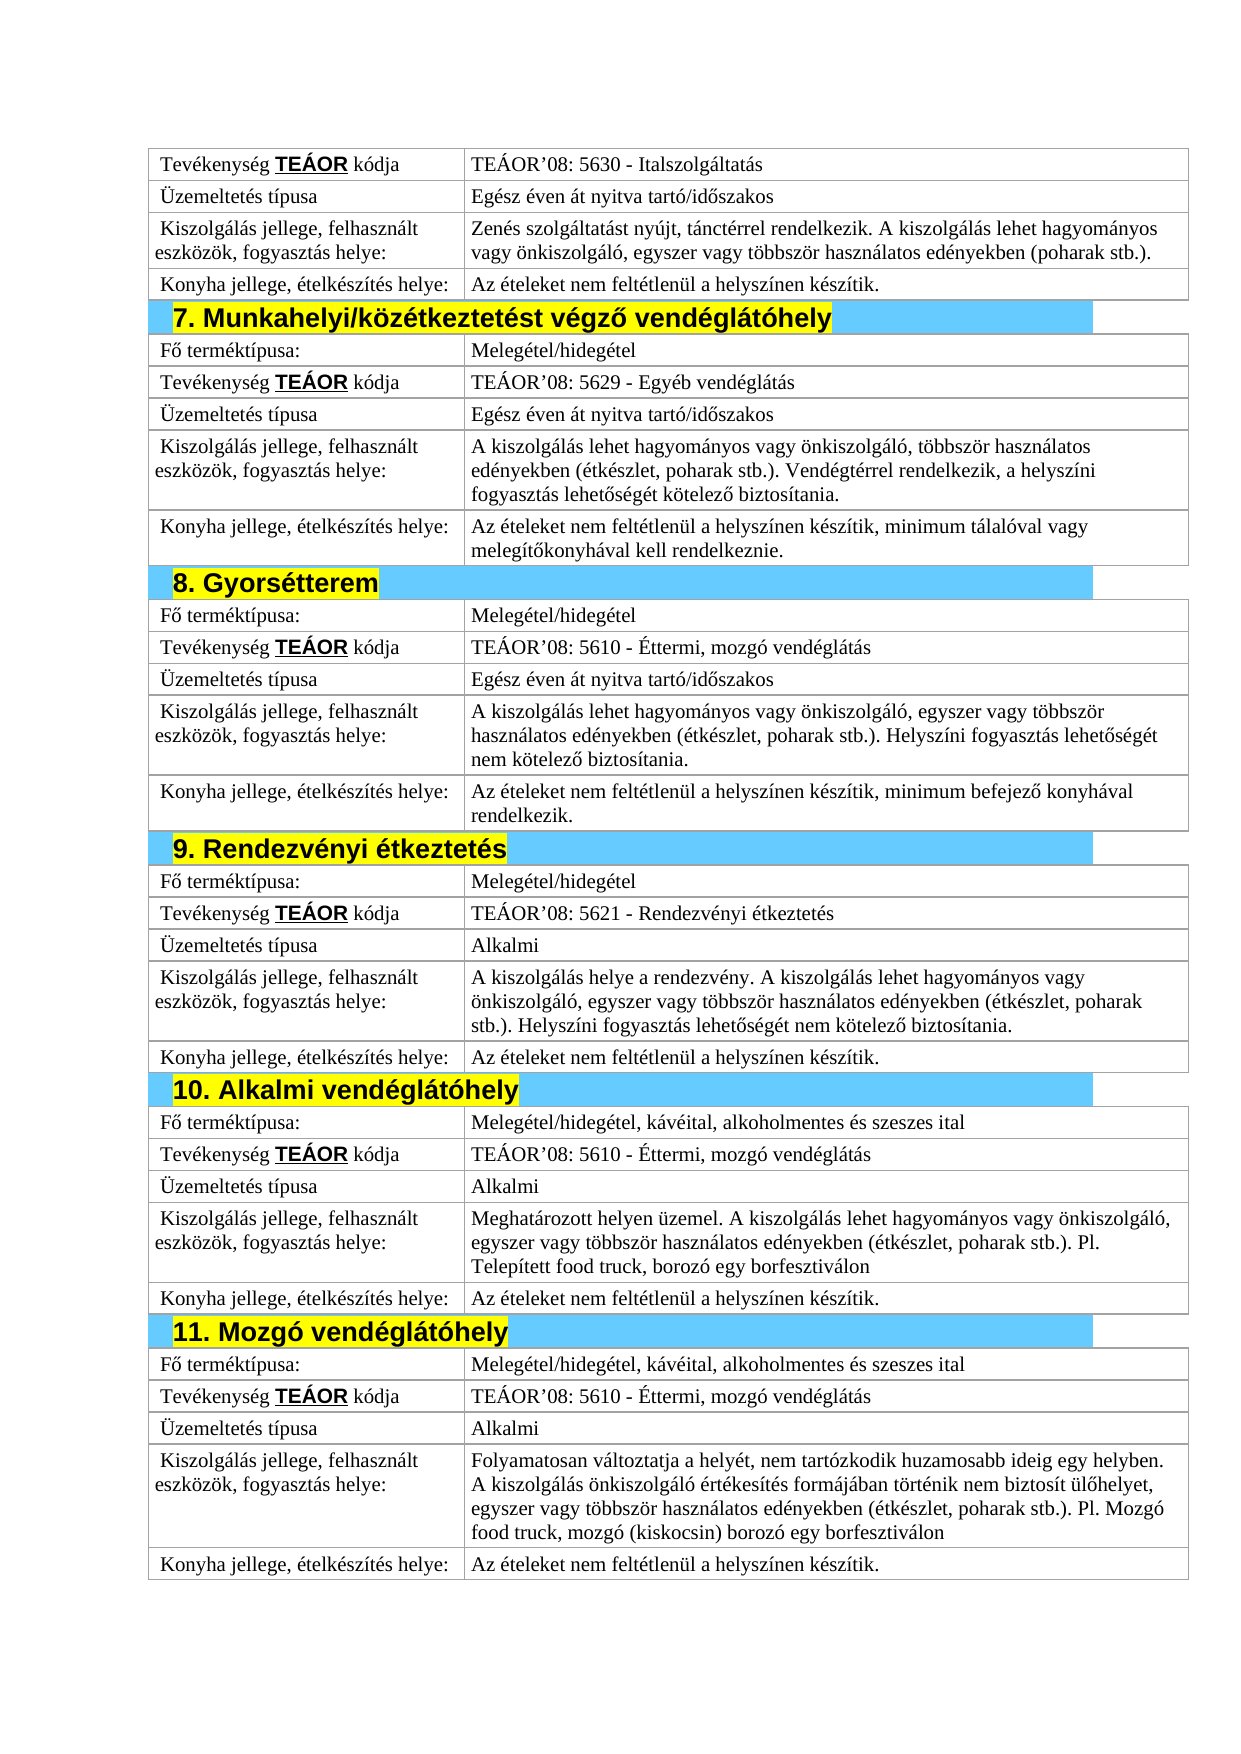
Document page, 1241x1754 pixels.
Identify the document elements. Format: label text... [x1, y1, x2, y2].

table_cell A kiszolgálás lehet hagyományos vagy önkiszolgáló, egyszer vagy többször használatos edényekben (étkészlet, poharak stb.). Helyszíni fogyasztás lehetőségét nem kötelező biztosítania. [465, 696, 1188, 774]
table_cell Tevékenység TEÁOR kódja [149, 1139, 464, 1169]
table_header Fő terméktípusa: [149, 600, 464, 631]
table_cell Egész éven át nyitva tartó/időszakos [465, 399, 1188, 429]
table_cell Kiszolgálás jellege, felhasznált eszközök, fogyasztás helye: [149, 431, 464, 509]
table_cell Üzemeltetés típusa [149, 181, 464, 211]
table_cell Az ételeket nem feltétlenül a helyszínen készítik. [465, 1042, 1188, 1072]
table_cell Alkalmi [465, 1413, 1188, 1443]
table_cell Egész éven át nyitva tartó/időszakos [465, 664, 1188, 694]
table_cell TEÁOR’08: 5630 - Italszolgáltatás [465, 149, 1188, 179]
table_cell Konyha jellege, ételkészítés helye: [149, 269, 464, 299]
text 7. Munkahelyi/közétkeztetést végző vendéglátóhely [148, 301, 1093, 333]
table_header Fő terméktípusa: [149, 1349, 464, 1379]
table_cell TEÁOR’08: 5610 - Éttermi, mozgó vendéglátás [465, 632, 1188, 662]
table_cell A kiszolgálás lehet hagyományos vagy önkiszolgáló, többször használatos edényekben (étkészlet, poharak stb.). Vendégtérrel rendelkezik, a helyszíni fogyasztás lehetőségét kötelező biztosítania. [465, 431, 1188, 509]
table_cell Üzemeltetés típusa [149, 930, 464, 960]
table_cell TEÁOR’08: 5610 - Éttermi, mozgó vendéglátás [465, 1139, 1188, 1169]
table_header Melegétel/hidegétel [465, 866, 1188, 896]
table_cell Tevékenység TEÁOR kódja [149, 367, 464, 397]
table_cell Tevékenység TEÁOR kódja [149, 1381, 464, 1411]
table_cell Konyha jellege, ételkészítés helye: [149, 511, 464, 565]
table_cell Az ételeket nem feltétlenül a helyszínen készítik, minimum befejező konyhával rendelkezik. [465, 776, 1188, 830]
table_cell Kiszolgálás jellege, felhasznált eszközök, fogyasztás helye: [149, 962, 464, 1040]
table_cell Zenés szolgáltatást nyújt, tánctérrel rendelkezik. A kiszolgálás lehet hagyományos vagy önkiszolgáló, egyszer vagy többször használatos edényekben (poharak stb.). [465, 213, 1188, 267]
table_cell TEÁOR’08: 5629 - Egyéb vendéglátás [465, 367, 1188, 397]
table_cell Konyha jellege, ételkészítés helye: [149, 1283, 464, 1313]
table_cell Tevékenység TEÁOR kódja [149, 898, 464, 928]
table_cell Üzemeltetés típusa [149, 1413, 464, 1443]
table_cell Az ételeket nem feltétlenül a helyszínen készítik. [465, 269, 1188, 299]
table_header Fő terméktípusa: [149, 1107, 464, 1137]
table_cell Kiszolgálás jellege, felhasznált eszközök, fogyasztás helye: [149, 1445, 464, 1547]
table_cell Alkalmi [465, 1171, 1188, 1201]
table_cell Meghatározott helyen üzemel. A kiszolgálás lehet hagyományos vagy önkiszolgáló, egyszer vagy többször használatos edényekben (étkészlet, poharak stb.). Pl. Telepített food truck, borozó egy borfesztiválon [465, 1203, 1188, 1281]
table_cell Egész éven át nyitva tartó/időszakos [465, 181, 1188, 211]
table_cell Konyha jellege, ételkészítés helye: [149, 776, 464, 830]
table_header Melegétel/hidegétel [465, 335, 1188, 365]
table_cell Az ételeket nem feltétlenül a helyszínen készítik. [465, 1283, 1188, 1313]
table_cell Alkalmi [465, 930, 1188, 960]
table_cell TEÁOR’08: 5610 - Éttermi, mozgó vendéglátás [465, 1381, 1188, 1411]
table_header Melegétel/hidegétel, kávéital, alkoholmentes és szeszes ital [465, 1107, 1188, 1137]
table_header Fő terméktípusa: [149, 335, 464, 365]
table_cell Üzemeltetés típusa [149, 664, 464, 694]
table_cell TEÁOR’08: 5621 - Rendezvényi étkeztetés [465, 898, 1188, 928]
text 11. Mozgó vendéglátóhely [148, 1315, 1093, 1347]
table_cell Az ételeket nem feltétlenül a helyszínen készítik, minimum tálalóval vagy melegítőkonyhával kell rendelkeznie. [465, 511, 1188, 565]
table_header Melegétel/hidegétel [465, 600, 1188, 631]
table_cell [149, 213, 464, 267]
table_cell Üzemeltetés típusa [149, 399, 464, 429]
table_cell Üzemeltetés típusa [149, 1171, 464, 1201]
table_cell A kiszolgálás helye a rendezvény. A kiszolgálás lehet hagyományos vagy önkiszolgáló, egyszer vagy többször használatos edényekben (étkészlet, poharak stb.). Helyszíni fogyasztás lehetőségét nem kötelező biztosítania. [465, 962, 1188, 1040]
table_cell Kiszolgálás jellege, felhasznált eszközök, fogyasztás helye: [149, 1203, 464, 1281]
text 8. Gyorsétterem [148, 566, 1093, 599]
table_cell Az ételeket nem feltétlenül a helyszínen készítik. [465, 1548, 1188, 1579]
table_cell Konyha jellege, ételkészítés helye: [149, 1548, 464, 1579]
table_cell Folyamatosan változtatja a helyét, nem tartózkodik huzamosabb ideig egy helyben. A kiszolgálás önkiszolgáló értékesítés formájában történik nem biztosít ülőhelyet, egyszer vagy többször használatos edényekben (étkészlet, poharak stb.). Pl. Mozgó food truck, mozgó (kiskocsin) borozó egy borfesztiválon [465, 1445, 1188, 1547]
table_header Fő terméktípusa: [149, 866, 464, 896]
table_cell Tevékenység TEÁOR kódja [149, 149, 464, 179]
table_cell Kiszolgálás jellege, felhasznált eszközök, fogyasztás helye: [149, 696, 464, 774]
table_header Melegétel/hidegétel, kávéital, alkoholmentes és szeszes ital [465, 1349, 1188, 1379]
text 10. Alkalmi vendéglátóhely [148, 1073, 1093, 1106]
text 9. Rendezvényi étkeztetés [148, 832, 1093, 864]
table_cell Konyha jellege, ételkészítés helye: [149, 1042, 464, 1072]
table_cell Tevékenység TEÁOR kódja [149, 632, 464, 662]
